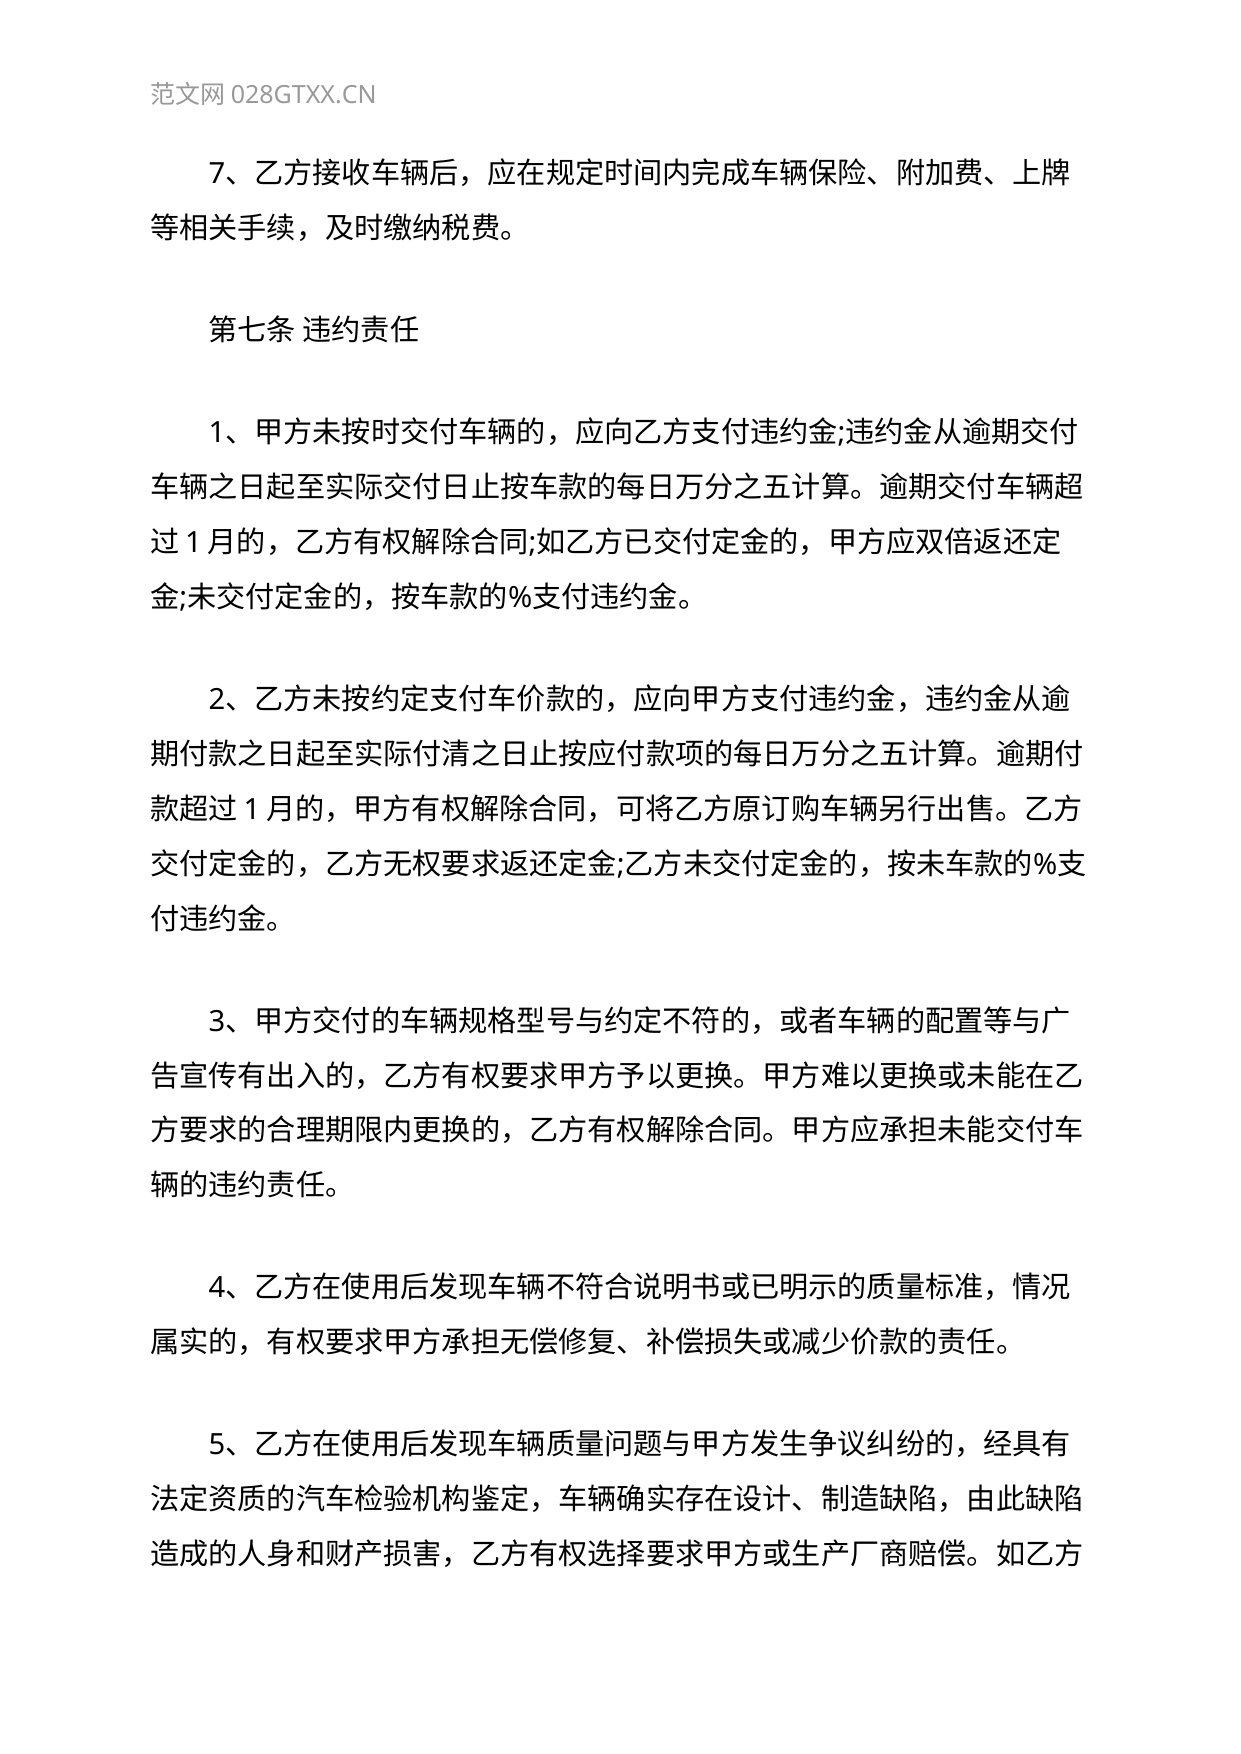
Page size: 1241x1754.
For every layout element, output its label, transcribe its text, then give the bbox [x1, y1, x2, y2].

text 1、甲方未按时交付车辆的，应向乙方支付违约金;违约金从逾期交付车辆之日起至实际交付日止按车款的每日万分之五计算。逾期交付车辆超过1月的，乙方有权解除合同;如乙方已交付定金的，甲方应双倍返还定金;未交付定金的，按车款的%支付违约金。 [150, 408, 1090, 616]
text 3、甲方交付的车辆规格型号与约定不符的，或者车辆的配置等与广告宣传有出入的，乙方有权要求甲方予以更换。甲方难以更换或未能在乙方要求的合理期限内更换的，乙方有权解除合同。甲方应承担未能交付车辆的违约责任。 [150, 997, 1090, 1204]
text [150, 1420, 1090, 1573]
text 7、乙方接收车辆后，应在规定时间内完成车辆保险、附加费、上牌等相关手续，及时缴纳税费。 [150, 150, 1090, 247]
text 第七条 违约责任 [150, 307, 1090, 349]
text 2、乙方未按约定支付车价款的，应向甲方支付违约金，违约金从逾期付款之日起至实际付清之日止按应付款项的每日万分之五计算。逾期付款超过1月的，甲方有权解除合同，可将乙方原订购车辆另行出售。乙方交付定金的，乙方无权要求返还定金;乙方未交付定金的，按未车款的%支付违约金。 [150, 675, 1090, 938]
text 4、乙方在使用后发现车辆不符合说明书或已明示的质量标准，情况属实的，有权要求甲方承担无偿修复、补偿损失或减少价款的责任。 [150, 1264, 1090, 1361]
